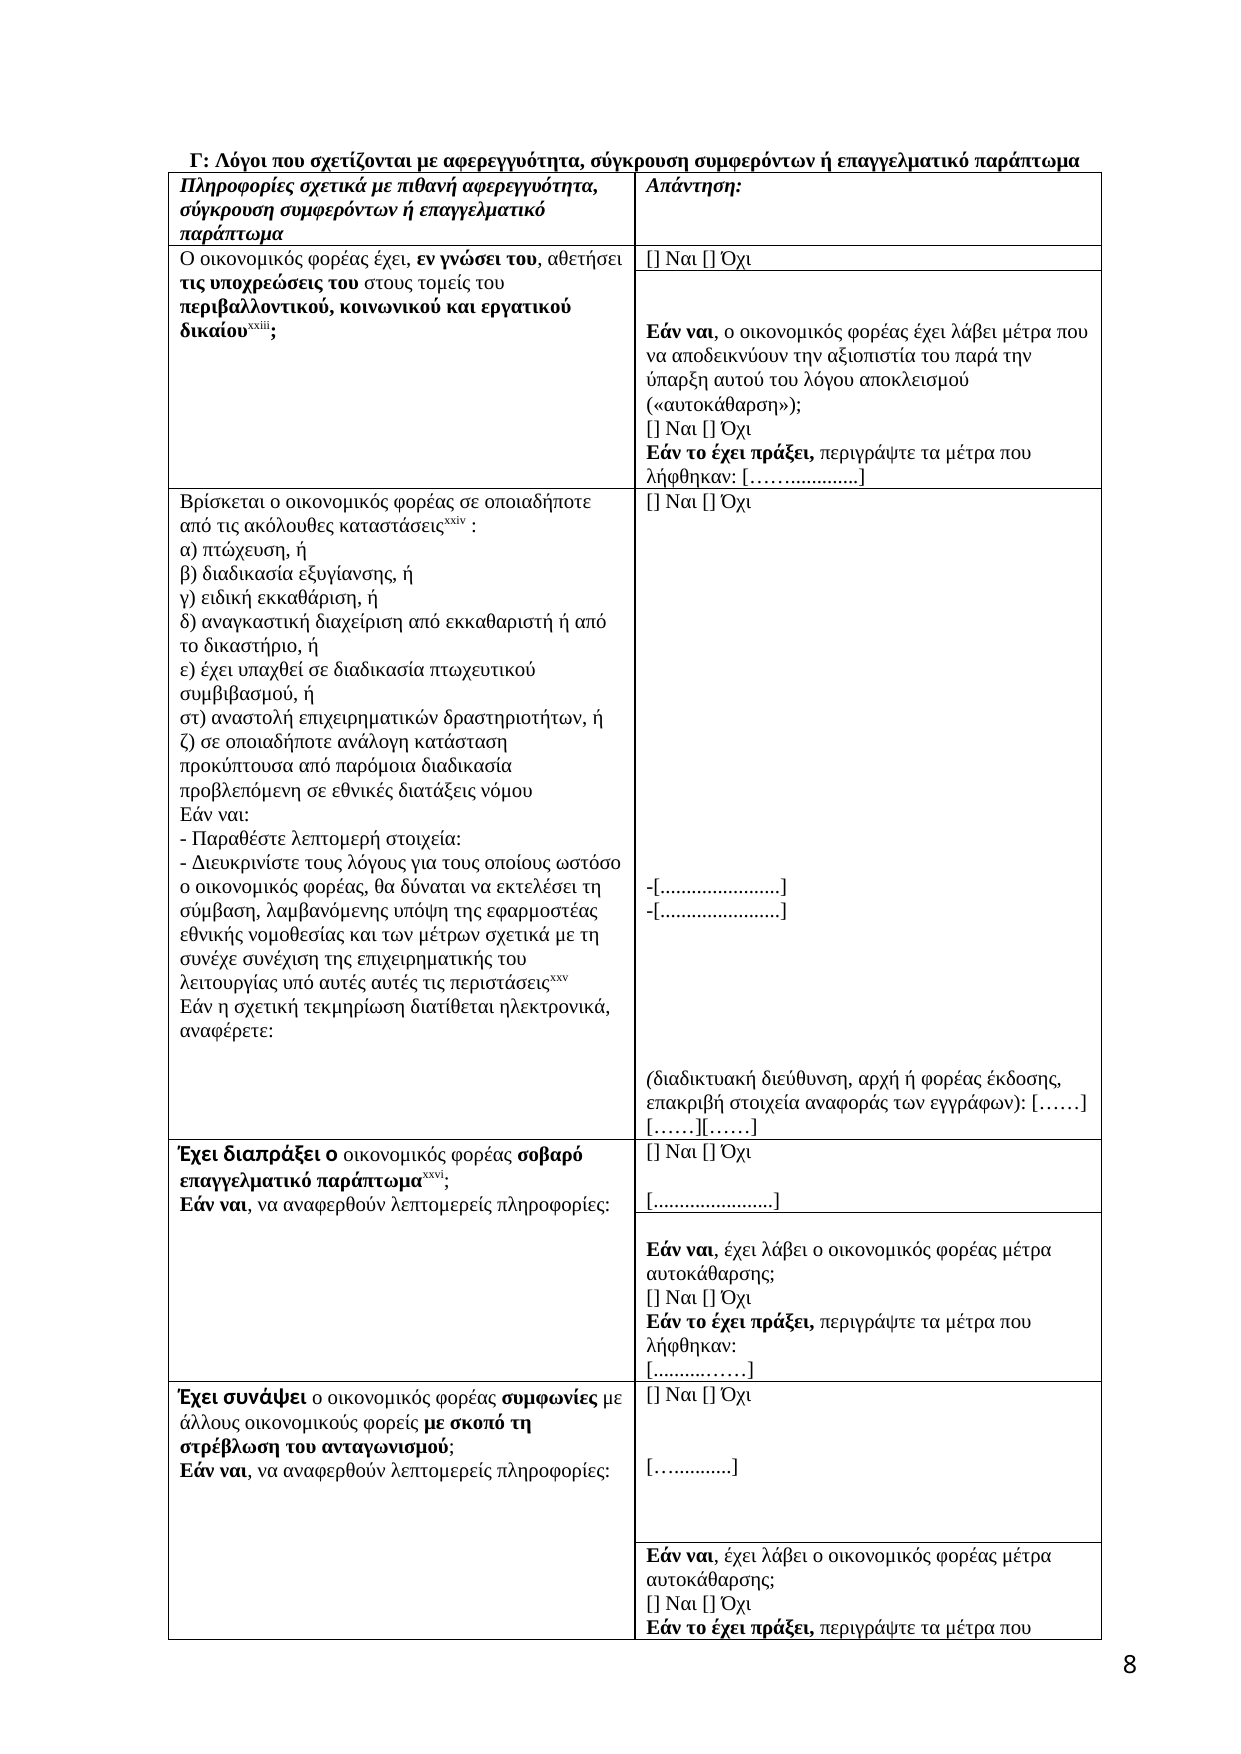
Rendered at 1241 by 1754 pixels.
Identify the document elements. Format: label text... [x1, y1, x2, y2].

table_cell [] Ναι [] Όχι [.......................] [636, 1140, 1101, 1212]
table_header Απάντηση: [636, 173, 1101, 245]
table_cell [] Ναι [] Όχι […...........] [636, 1382, 1101, 1542]
table_cell Έχει συνάψει ο οικονομικός φορέας συμφωνίες με άλλους οικονομικούς φορείς με σκοπό τη στρέβλωση του ανταγωνισμού; Εάν ναι, να αναφερθούν λεπτομερείς πληροφορίες: [169, 1382, 634, 1639]
table_cell Έχει διαπράξει ο οικονομικός φορέας σοβαρό επαγγελματικό παράπτωμα; Εάν ναι, να αναφερθούν λεπτομερείς πληροφορίες: [169, 1140, 634, 1381]
table_cell Εάν ναι, ο οικονομικός φορέας έχει λάβει μέτρα που να αποδεικνύουν την αξιοπιστία του παρά την ύπαρξη αυτού του λόγου αποκλεισμού («αυτοκάθαρση»); [] Ναι [] Όχι Εάν το έχει πράξει, περιγράψτε τα μέτρα που λήφθηκαν: […….............] [636, 271, 1101, 488]
text Γ: Λόγοι που σχετίζονται με αφερεγγυότητα, σύγκρουση συμφερόντων ή επαγγελματικό παράπτωμα [133, 148, 1137, 172]
table_cell Εάν ναι, έχει λάβει ο οικονομικός φορέας μέτρα αυτοκάθαρσης; [] Ναι [] Όχι Εάν το έχει πράξει, περιγράψτε τα μέτρα που λήφθηκαν: [..........……] [636, 1213, 1101, 1381]
table_cell [] Ναι [] Όχι [636, 246, 1101, 270]
table_cell [] Ναι [] Όχι -[.......................] -[.......................] (διαδικτυακή διεύθυνση, αρχή ή φορέας έκδοσης, επακριβή στοιχεία αναφοράς των εγγράφων): [……][……][……] [636, 489, 1101, 1138]
table_cell Βρίσκεται ο οικονομικός φορέας σε οποιαδήποτε από τις ακόλουθες καταστάσεις : α) πτώχευση, ή β) διαδικασία εξυγίανσης, ή γ) ειδική εκκαθάριση, ή δ) αναγκαστική διαχείριση από εκκαθαριστή ή από το δικαστήριο, ή ε) έχει υπαχθεί σε διαδικασία πτωχευτικού συμβιβασμού, ή στ) αναστολή επιχειρηματικών δραστηριοτήτων, ή ζ) σε οποιαδήποτε ανάλογη κατάσταση προκύπτουσα από παρόμοια διαδικασία προβλεπόμενη σε εθνικές διατάξεις νόμου Εάν ναι: - Παραθέστε λεπτομερή στοιχεία: - Διευκρινίστε τους λόγους για τους οποίους ωστόσο ο οικονομικός φορέας, θα δύναται να εκτελέσει τη σύμβαση, λαμβανόμενης υπόψη της εφαρμοστέας εθνικής νομοθεσίας και των μέτρων σχετικά με τη συνέχε συνέχιση της επιχειρηματικής του λειτουργίας υπό αυτές αυτές τις περιστάσεις Εάν η σχετική τεκμηρίωση διατίθεται ηλεκτρονικά, αναφέρετε: [169, 489, 634, 1138]
table_cell Ο οικονομικός φορέας έχει, εν γνώσει του, αθετήσει τις υποχρεώσεις του στους τομείς του περιβαλλοντικού, κοινωνικού και εργατικού δικαίου; [169, 246, 634, 488]
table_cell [636, 1543, 1101, 1639]
table_header Πληροφορίες σχετικά με πιθανή αφερεγγυότητα, σύγκρουση συμφερόντων ή επαγγελματικό παράπτωμα [169, 173, 634, 245]
